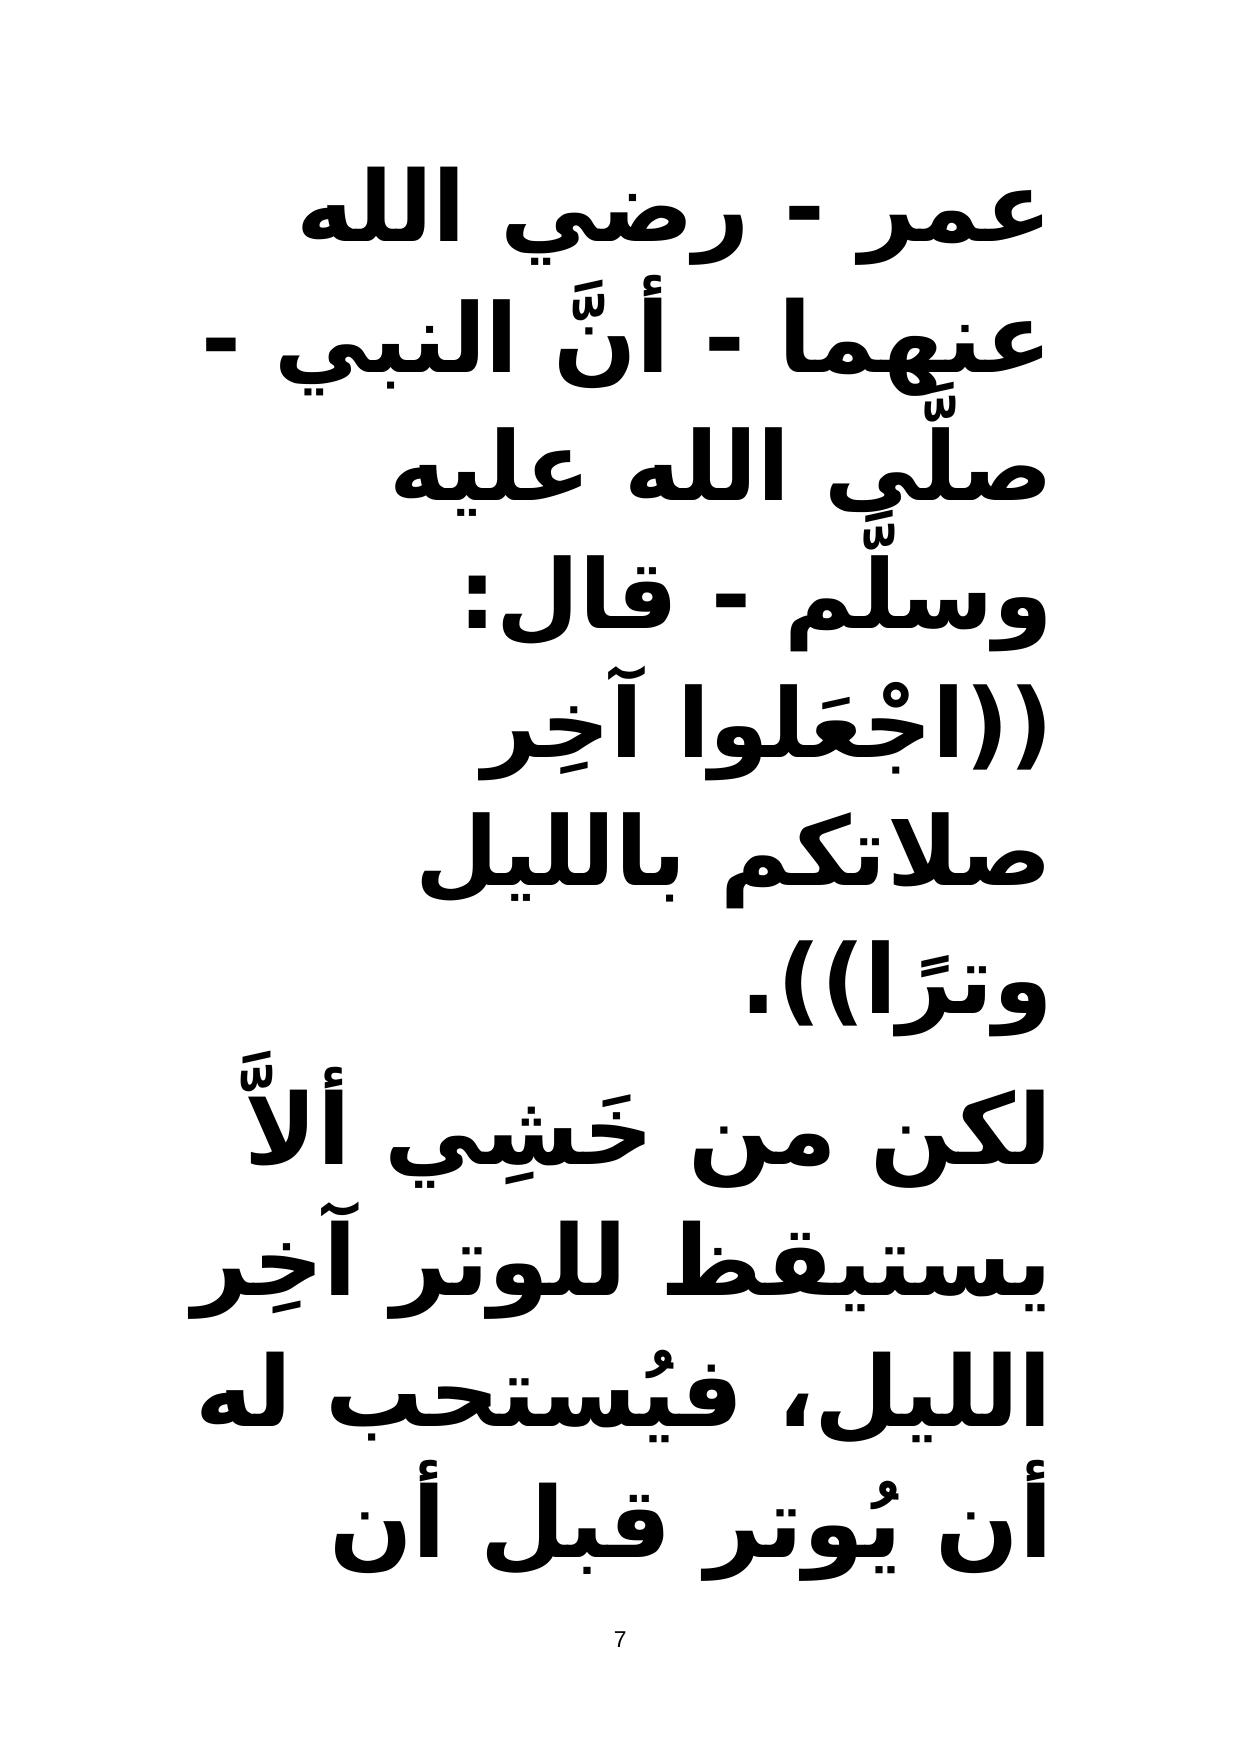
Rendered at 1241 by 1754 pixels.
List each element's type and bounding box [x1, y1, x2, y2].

text [187, 150, 1053, 1036]
text [187, 1074, 1053, 1581]
